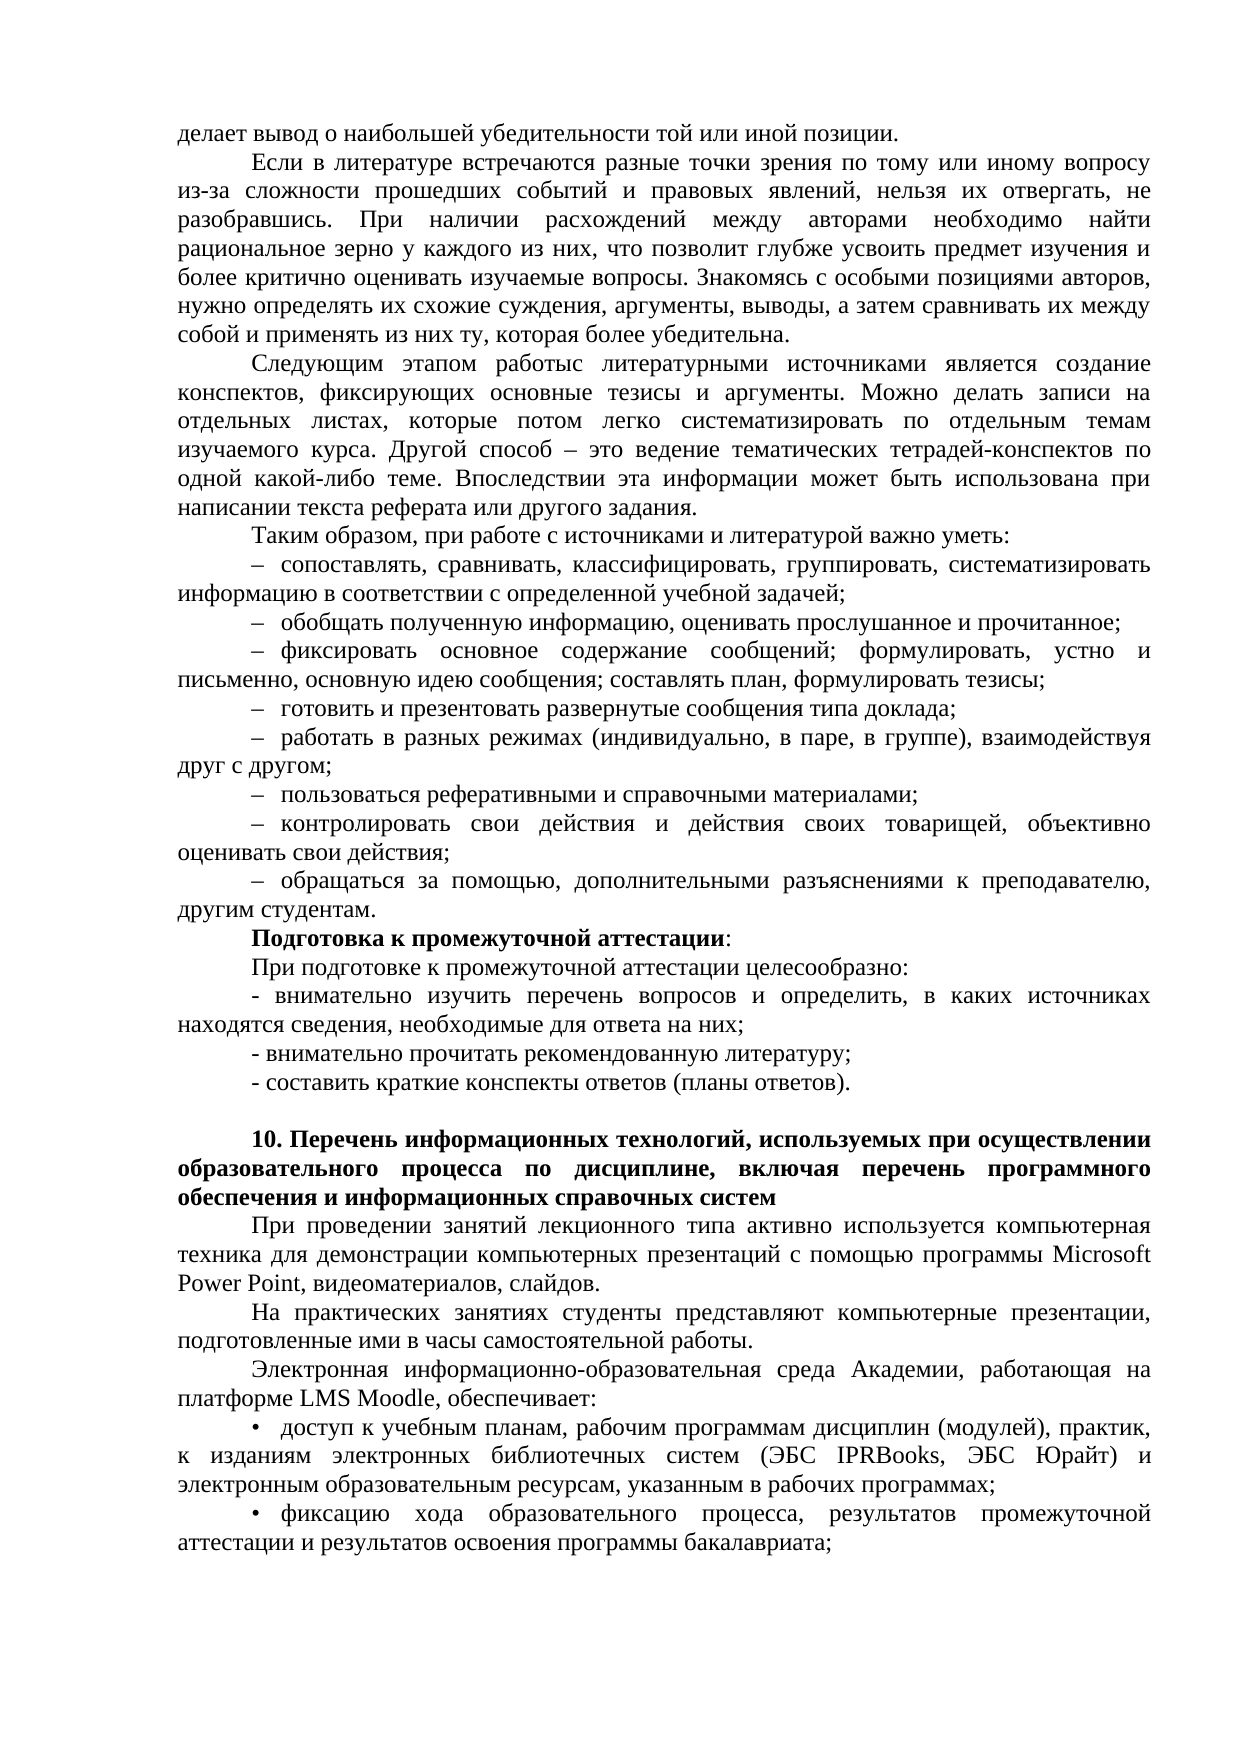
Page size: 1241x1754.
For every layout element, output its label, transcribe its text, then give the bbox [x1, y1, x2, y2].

text При проведении занятий лекционного типа активно используется компьютерная техника для демонстрации компьютерных презентаций с помощью программы Microsoft Power Point, видеоматериалов, слайдов. [177, 1211, 1152, 1297]
text - внимательно изучить перечень вопросов и определить, в каких источниках находятся сведения, необходимые для ответа на них; [177, 981, 1152, 1038]
text 10. Перечень информационных технологий, используемых при осуществлении образовательного процесса по дисциплине, включая перечень программного обеспечения и информационных справочных систем [177, 1124, 1152, 1211]
list готовить и презентовать развернутые сообщения типа доклада; [177, 693, 1152, 722]
text - внимательно прочитать рекомендованную литературу; [177, 1038, 1152, 1067]
text • фиксацию хода образовательного процесса, результатов промежуточной аттестации и результатов освоения программы бакалавриата; [177, 1498, 1152, 1556]
text • доступ к учебным планам, рабочим программам дисциплин (модулей), практик, к изданиям электронных библиотечных систем (ЭБС IPRBooks, ЭБС Юрайт) и электронным образовательным ресурсам, указанным в рабочих программах; [177, 1412, 1152, 1498]
text Следующим этапом работыс литературными источниками является создание конспектов, фиксирующих основные тезисы и аргументы. Можно делать записи на отдельных листах, которые потом легко систематизировать по отдельным темам изучаемого курса. Другой способ – это ведение тематических тетрадей-конспектов по одной какой-либо теме. Впоследствии эта информации может быть использована при написании текста реферата или другого задания. [177, 348, 1152, 521]
text На практических занятиях студенты представляют компьютерные презентации, подготовленные ими в часы самостоятельной работы. [177, 1297, 1152, 1354]
text Если в литературе встречаются разные точки зрения по тому или иному вопросу из-за сложности прошедших событий и правовых явлений, нельзя их отвергать, не разобравшись. При наличии расхождений между авторами необходимо найти рациональное зерно у каждого из них, что позволит глубже усвоить предмет изучения и более критично оценивать изучаемые вопросы. Знакомясь с особыми позициями авторов, нужно определять их схожие суждения, аргументы, выводы, а затем сравнивать их между собой и применять из них ту, которая более убедительна. [177, 147, 1152, 348]
text Электронная информационно-образовательная среда Академии, работающая на платформе LMS Moodle, обеспечивает: [177, 1354, 1152, 1412]
text - составить краткие конспекты ответов (планы ответов). [177, 1067, 1152, 1096]
list обращаться за помощью, дополнительными разъяснениями к преподавателю, другим студентам. [177, 866, 1152, 923]
list пользоваться реферативными и справочными материалами; [177, 779, 1152, 808]
list работать в разных режимах (индивидуально, в паре, в группе), взаимодействуя друг с другом; [177, 722, 1152, 779]
text Подготовка к промежуточной аттестации: [177, 923, 1152, 952]
text При подготовке к промежуточной аттестации целесообразно: [177, 952, 1152, 981]
list обобщать полученную информацию, оценивать прослушанное и прочитанное; [177, 607, 1152, 636]
list сопоставлять, сравнивать, классифицировать, группировать, систематизировать информацию в соответствии с определенной учебной задачей; [177, 549, 1152, 607]
text Таким образом, при работе с источниками и литературой важно уметь: [177, 521, 1152, 549]
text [177, 118, 1152, 147]
list фиксировать основное содержание сообщений; формулировать, устно и письменно, основную идею сообщения; составлять план, формулировать тезисы; [177, 636, 1152, 693]
list контролировать свои действия и действия своих товарищей, объективно оценивать свои действия; [177, 808, 1152, 866]
